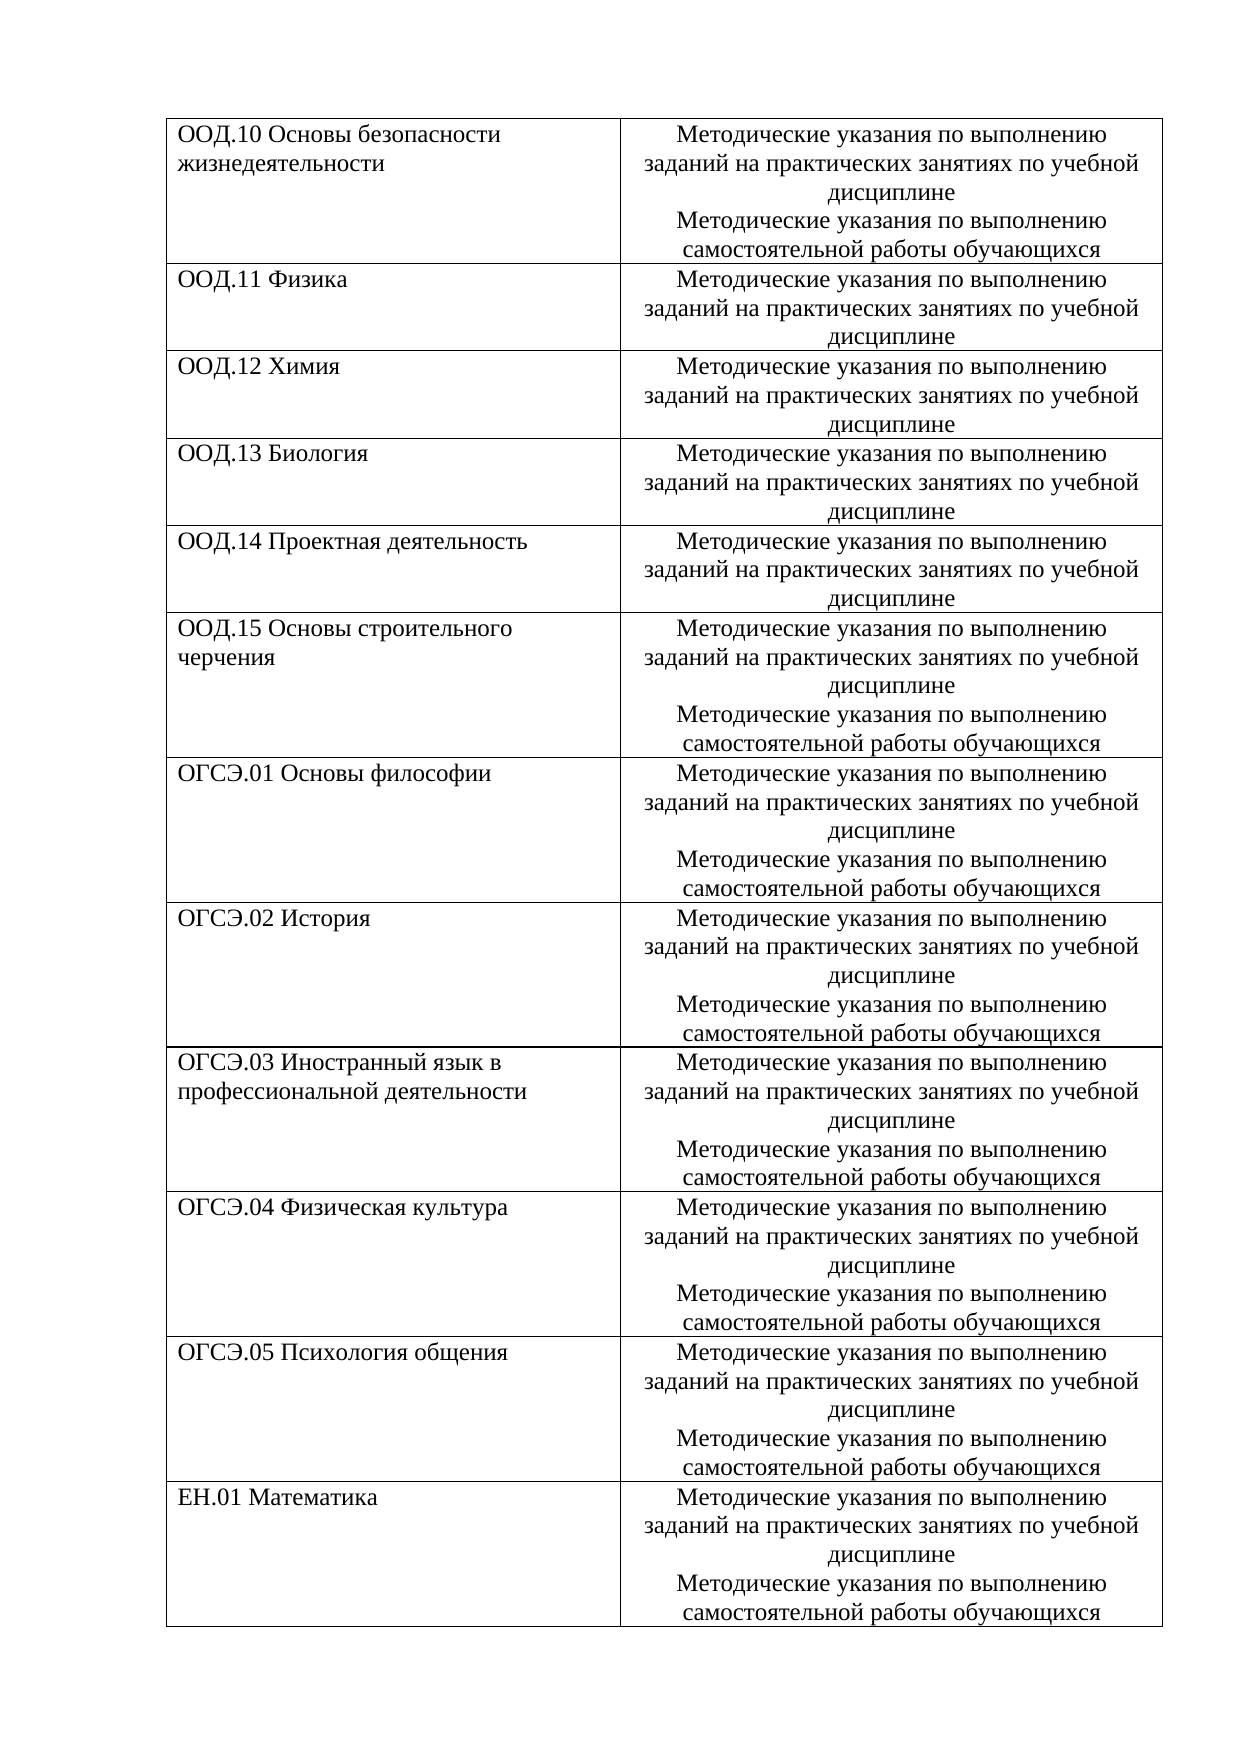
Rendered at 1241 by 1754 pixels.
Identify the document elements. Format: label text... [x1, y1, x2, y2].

table_cell ОГСЭ.02 История [167, 903, 620, 1046]
table_cell ООД.14 Проектная деятельность [167, 526, 620, 612]
table_cell ЕН.01 Математика [167, 1482, 620, 1626]
table_cell ООД.15 Основы строительного черчения [167, 613, 620, 757]
table_cell ООД.11 Физика [167, 264, 620, 350]
table_cell Методические указания по выполнению заданий на практических занятиях по учебной дисциплине [621, 264, 1162, 350]
table_cell ООД.13 Биология [167, 439, 620, 525]
table_cell ОГСЭ.01 Основы философии [167, 758, 620, 902]
table_cell ООД.10 Основы безопасности жизнедеятельности [167, 119, 620, 263]
table_cell Методические указания по выполнению заданий на практических занятиях по учебной дисциплине [621, 351, 1162, 437]
table_cell Методические указания по выполнению заданий на практических занятиях по учебной дисциплине [621, 526, 1162, 612]
table_cell ОГСЭ.03 Иностранный язык в профессиональной деятельности [167, 1048, 620, 1191]
table_cell ОГСЭ.05 Психология общения [167, 1337, 620, 1481]
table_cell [621, 119, 1162, 263]
table_cell ОГСЭ.04 Физическая культура [167, 1192, 620, 1336]
table_cell ООД.12 Химия [167, 351, 620, 437]
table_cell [621, 1482, 1162, 1626]
table_cell Методические указания по выполнению заданий на практических занятиях по учебной дисциплине [621, 439, 1162, 525]
